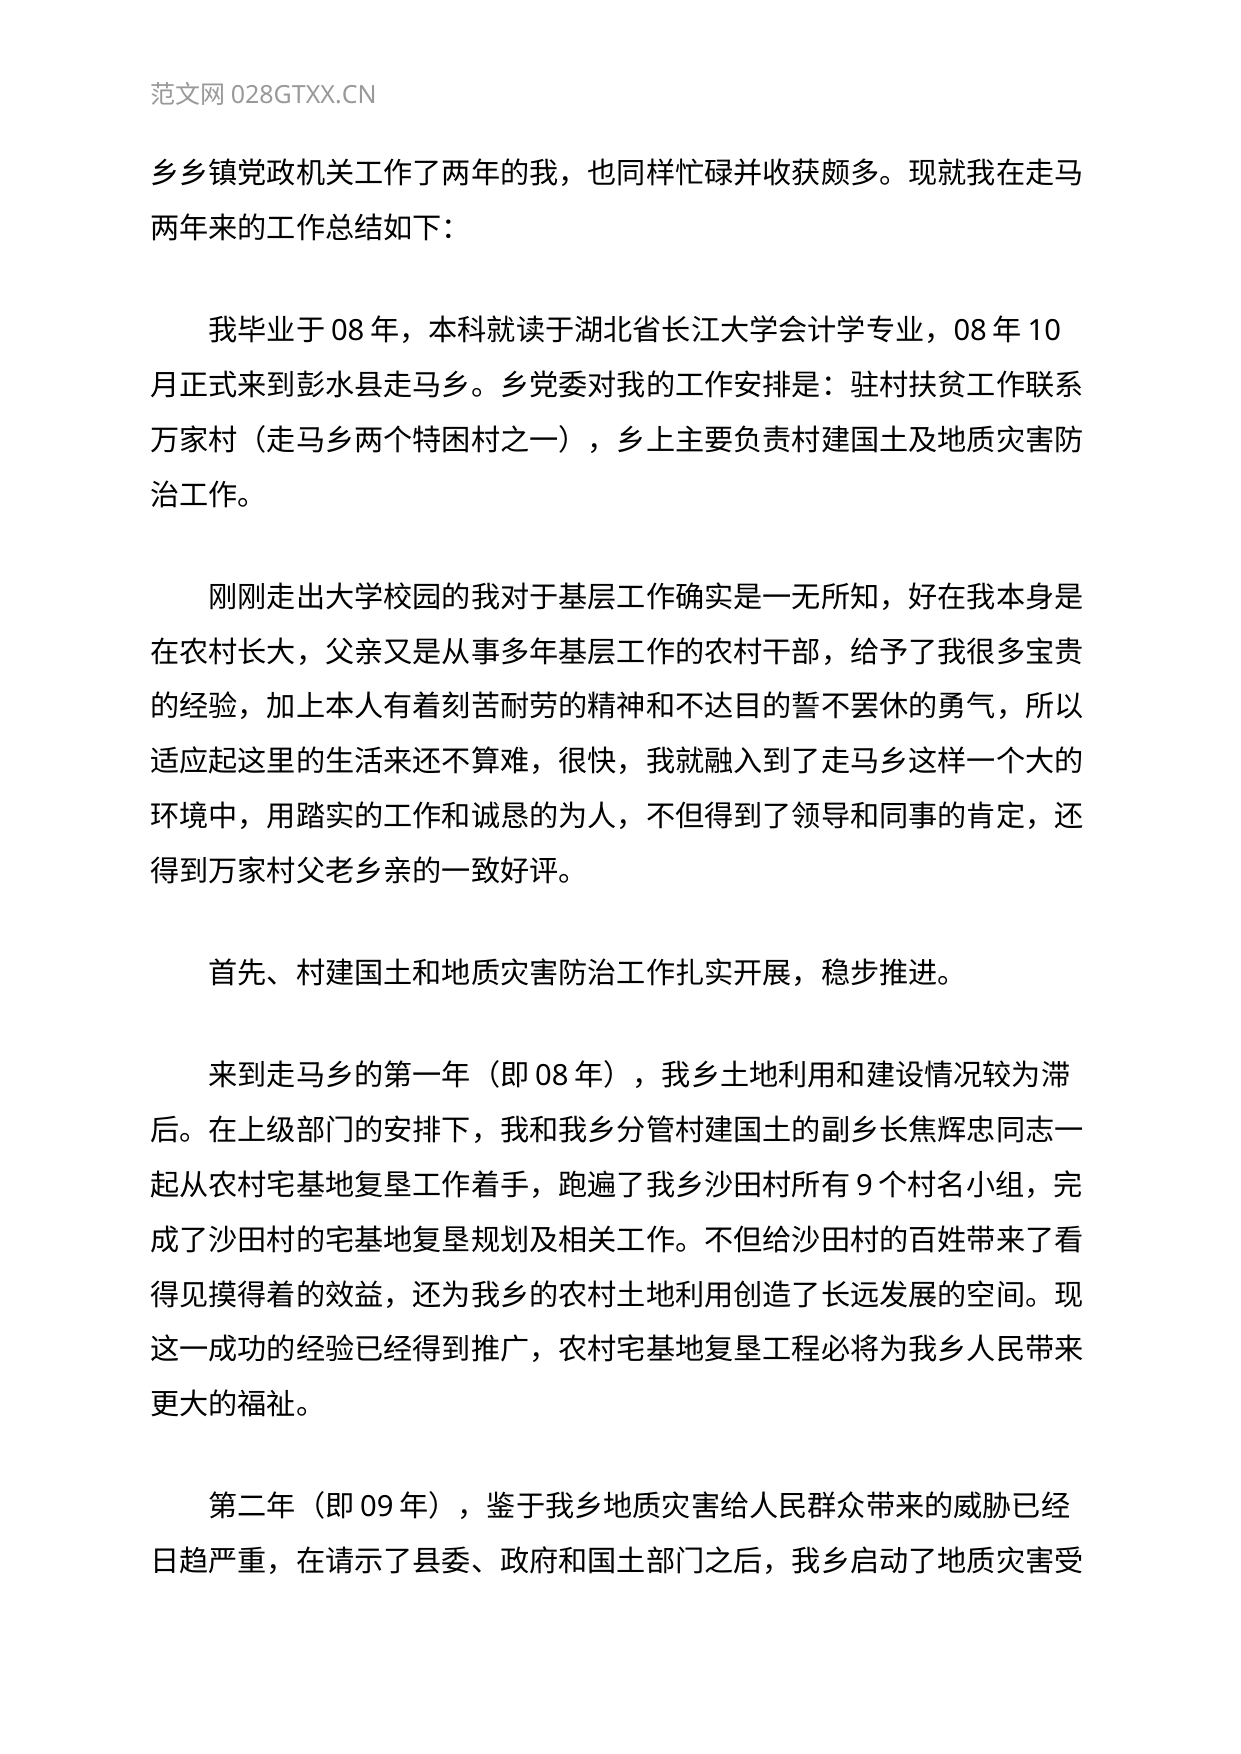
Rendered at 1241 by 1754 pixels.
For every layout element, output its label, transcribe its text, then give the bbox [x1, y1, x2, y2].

text 我毕业于08年，本科就读于湖北省长江大学会计学专业，08年10月正式来到彭水县走马乡。乡党委对我的工作安排是：驻村扶贫工作联系万家村（走马乡两个特困村之一），乡上主要负责村建国土及地质灾害防治工作。 [150, 307, 1090, 514]
text 刚刚走出大学校园的我对于基层工作确实是一无所知，好在我本身是在农村长大，父亲又是从事多年基层工作的农村干部，给予了我很多宝贵的经验，加上本人有着刻苦耐劳的精神和不达目的誓不罢休的勇气，所以适应起这里的生活来还不算难，很快，我就融入到了走马乡这样一个大的环境中，用踏实的工作和诚恳的为人，不但得到了领导和同事的肯定，还得到万家村父老乡亲的一致好评。 [150, 573, 1090, 890]
text 来到走马乡的第一年（即08年），我乡土地利用和建设情况较为滞后。在上级部门的安排下，我和我乡分管村建国土的副乡长焦辉忠同志一起从农村宅基地复垦工作着手，跑遍了我乡沙田村所有9个村名小组，完成了沙田村的宅基地复垦规划及相关工作。不但给沙田村的百姓带来了看得见摸得着的效益，还为我乡的农村土地利用创造了长远发展的空间。现这一成功的经验已经得到推广，农村宅基地复垦工程必将为我乡人民带来更大的福祉。 [150, 1051, 1090, 1423]
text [150, 1483, 1090, 1580]
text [150, 150, 1090, 247]
text 首先、村建国土和地质灾害防治工作扎实开展，稳步推进。 [150, 949, 1090, 992]
